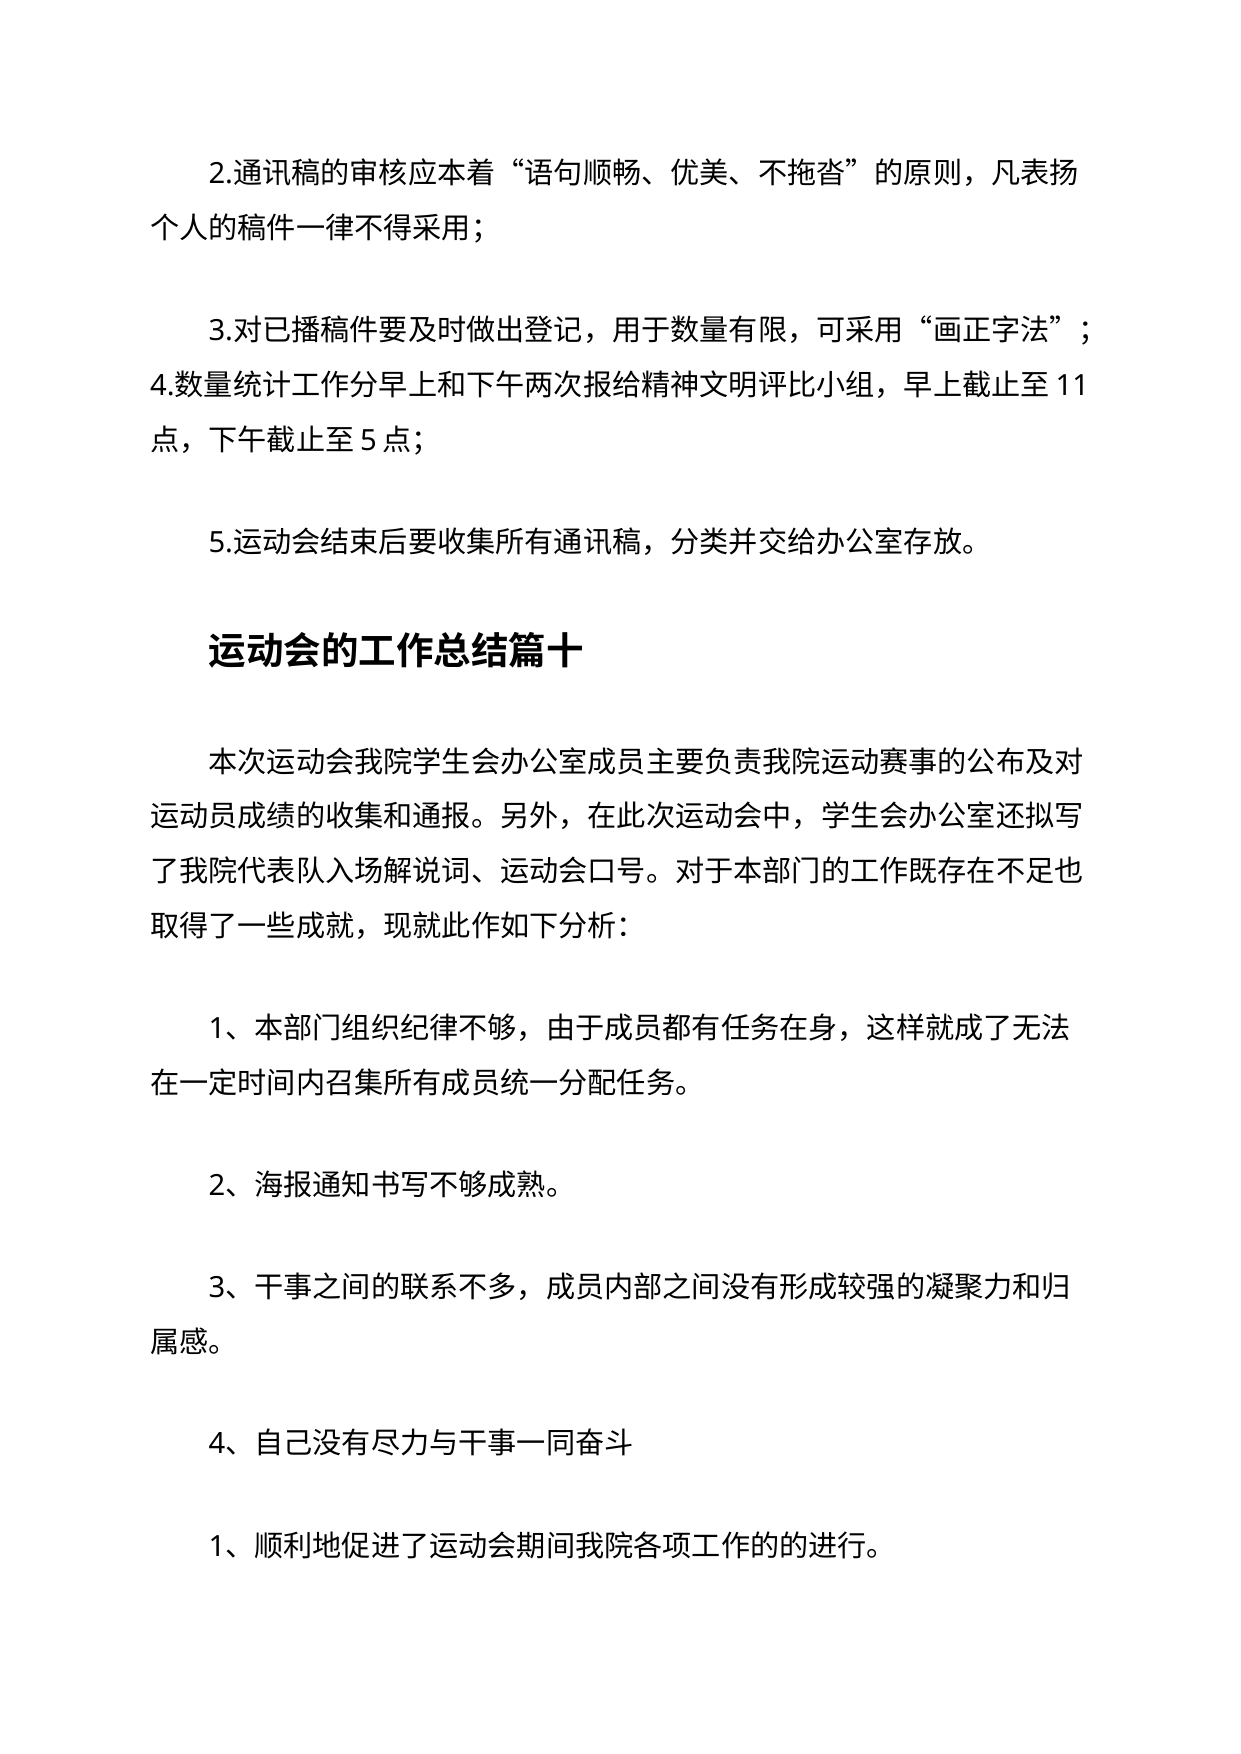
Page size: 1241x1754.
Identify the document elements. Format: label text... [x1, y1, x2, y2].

text 1、顺利地促进了运动会期间我院各项工作的的进行。 [150, 1522, 1090, 1564]
text 本次运动会我院学生会办公室成员主要负责我院运动赛事的公布及对运动员成绩的收集和通报。另外，在此次运动会中，学生会办公室还拟写了我院代表队入场解说词、运动会口号。对于本部门的工作既存在不足也取得了一些成就，现就此作如下分析： [150, 738, 1090, 945]
text 4、自己没有尽力与干事一同奋斗 [150, 1420, 1090, 1462]
text 2.通讯稿的审核应本着“语句顺畅、优美、不拖沓”的原则，凡表扬个人的稿件一律不得采用； [150, 150, 1090, 247]
text 5.运动会结束后要收集所有通讯稿，分类并交给办公室存放。 [150, 519, 1090, 561]
text 2、海报通知书写不够成熟。 [150, 1161, 1090, 1204]
text 3.对已播稿件要及时做出登记，用于数量有限，可采用“画正字法”；4.数量统计工作分早上和下午两次报给精神文明评比小组，早上截止至11点，下午截止至5点； [150, 307, 1090, 459]
text 运动会的工作总结篇十 [150, 621, 1090, 675]
text 1、本部门组织纪律不够，由于成员都有任务在身，这样就成了无法在一定时间内召集所有成员统一分配任务。 [150, 1004, 1090, 1102]
text 3、干事之间的联系不多，成员内部之间没有形成较强的凝聚力和归属感。 [150, 1263, 1090, 1361]
